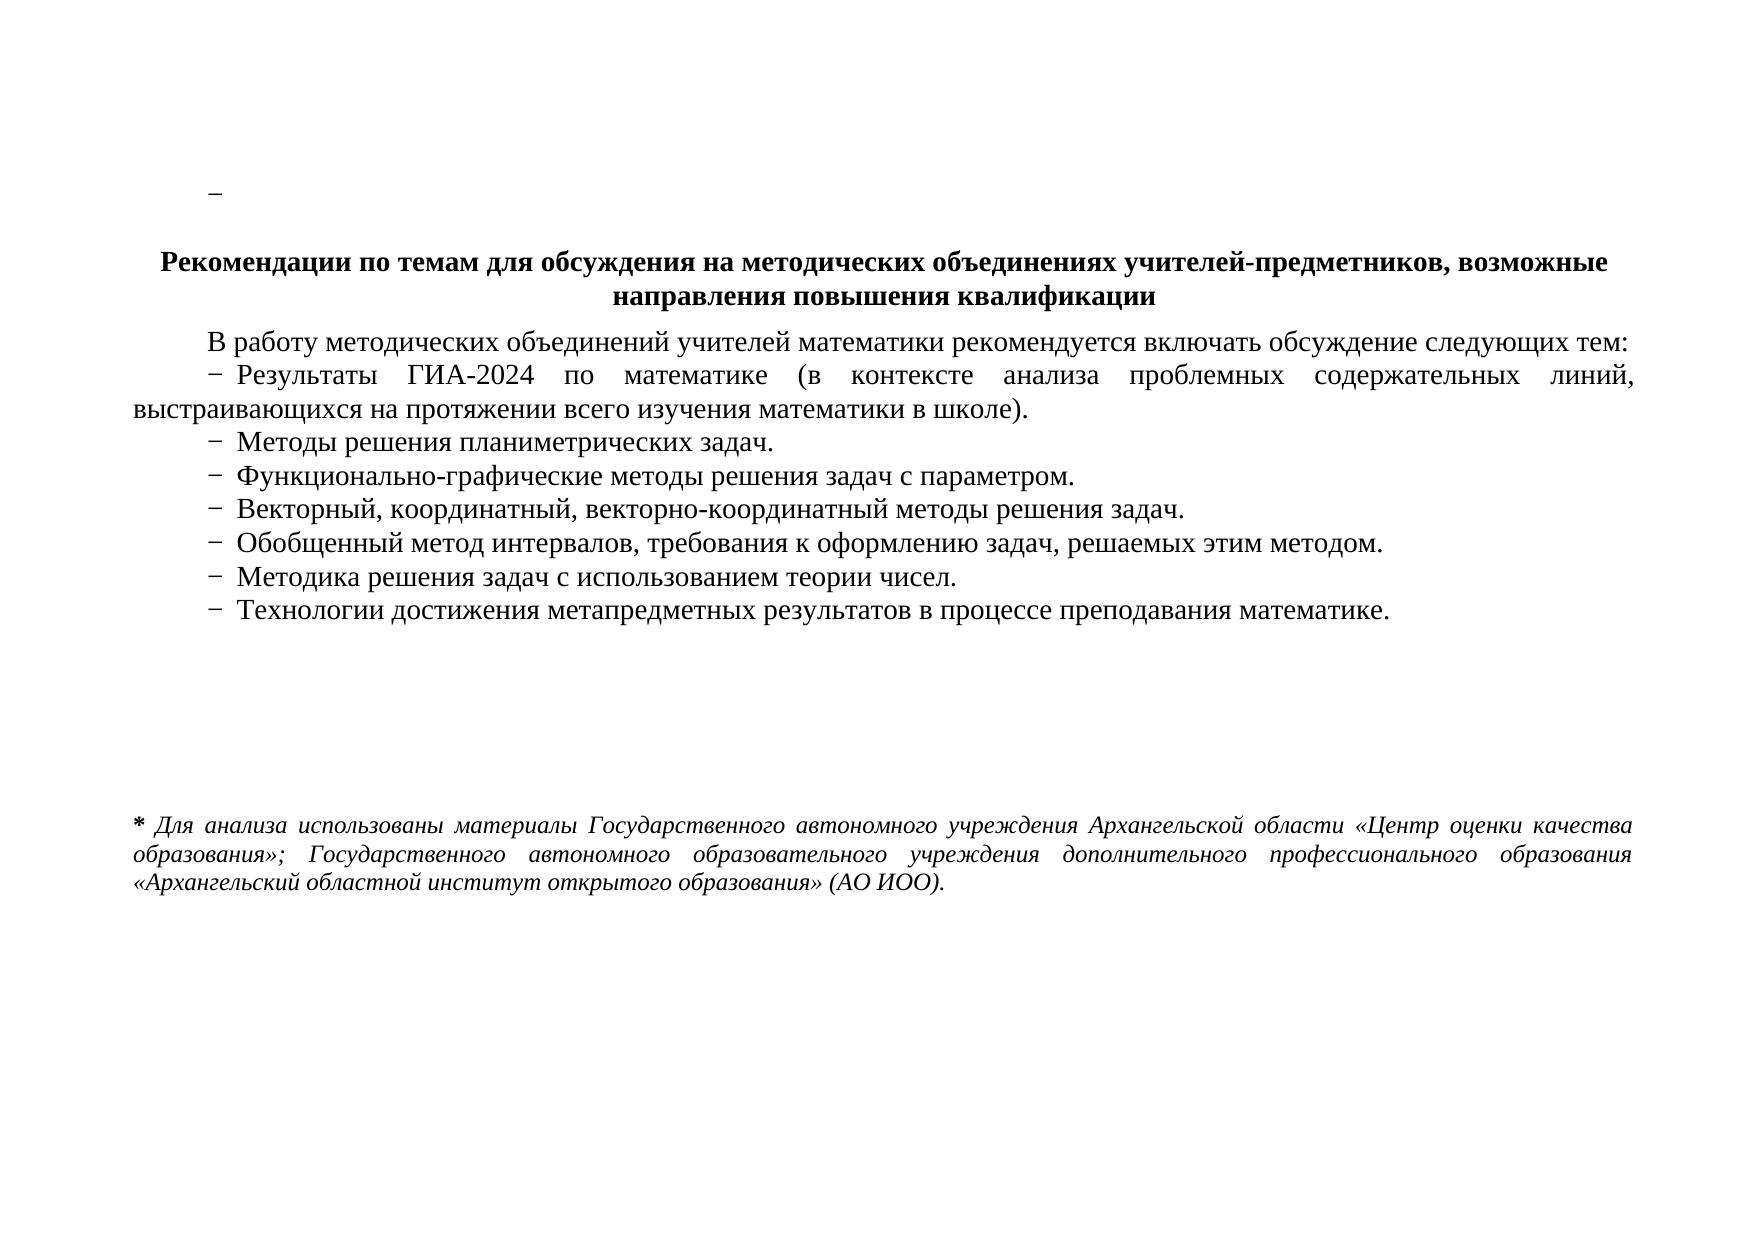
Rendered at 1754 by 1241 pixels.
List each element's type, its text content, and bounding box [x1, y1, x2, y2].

subtitle * Для анализа использованы материалы Государственного автономного учреждения Архангельской области «Центр оценки качества образования»; Государственного автономного образовательного учреждения дополнительного профессионального образования «Архангельский областной институт открытого образования» (АО ИОО). [133, 810, 1636, 896]
list Обобщенный метод интервалов, требования к оформлению задач, решаемых этим методом. [133, 525, 1636, 559]
list Функционально-графические методы решения задач с параметром. [133, 458, 1636, 492]
list Векторный, координатный, векторно-координатный методы решения задач. [133, 492, 1636, 525]
list Методика решения задач с использованием теории чисел. [133, 559, 1636, 592]
list Технологии достижения метапредметных результатов в процессе преподавания математике. [133, 592, 1636, 626]
text В работу методических объединений учителей математики рекомендуется включать обсуждение следующих тем: [133, 324, 1636, 357]
subtitle Рекомендации по темам для обсуждения на методических объединениях учителей-предметников, возможные направления повышения квалификации [133, 244, 1636, 311]
list Результаты ГИА-2024 по математике (в контексте анализа проблемных содержательных линий, выстраивающихся на протяжении всего изучения математики в школе). [133, 357, 1636, 424]
list Методы решения планиметрических задач. [133, 424, 1636, 458]
